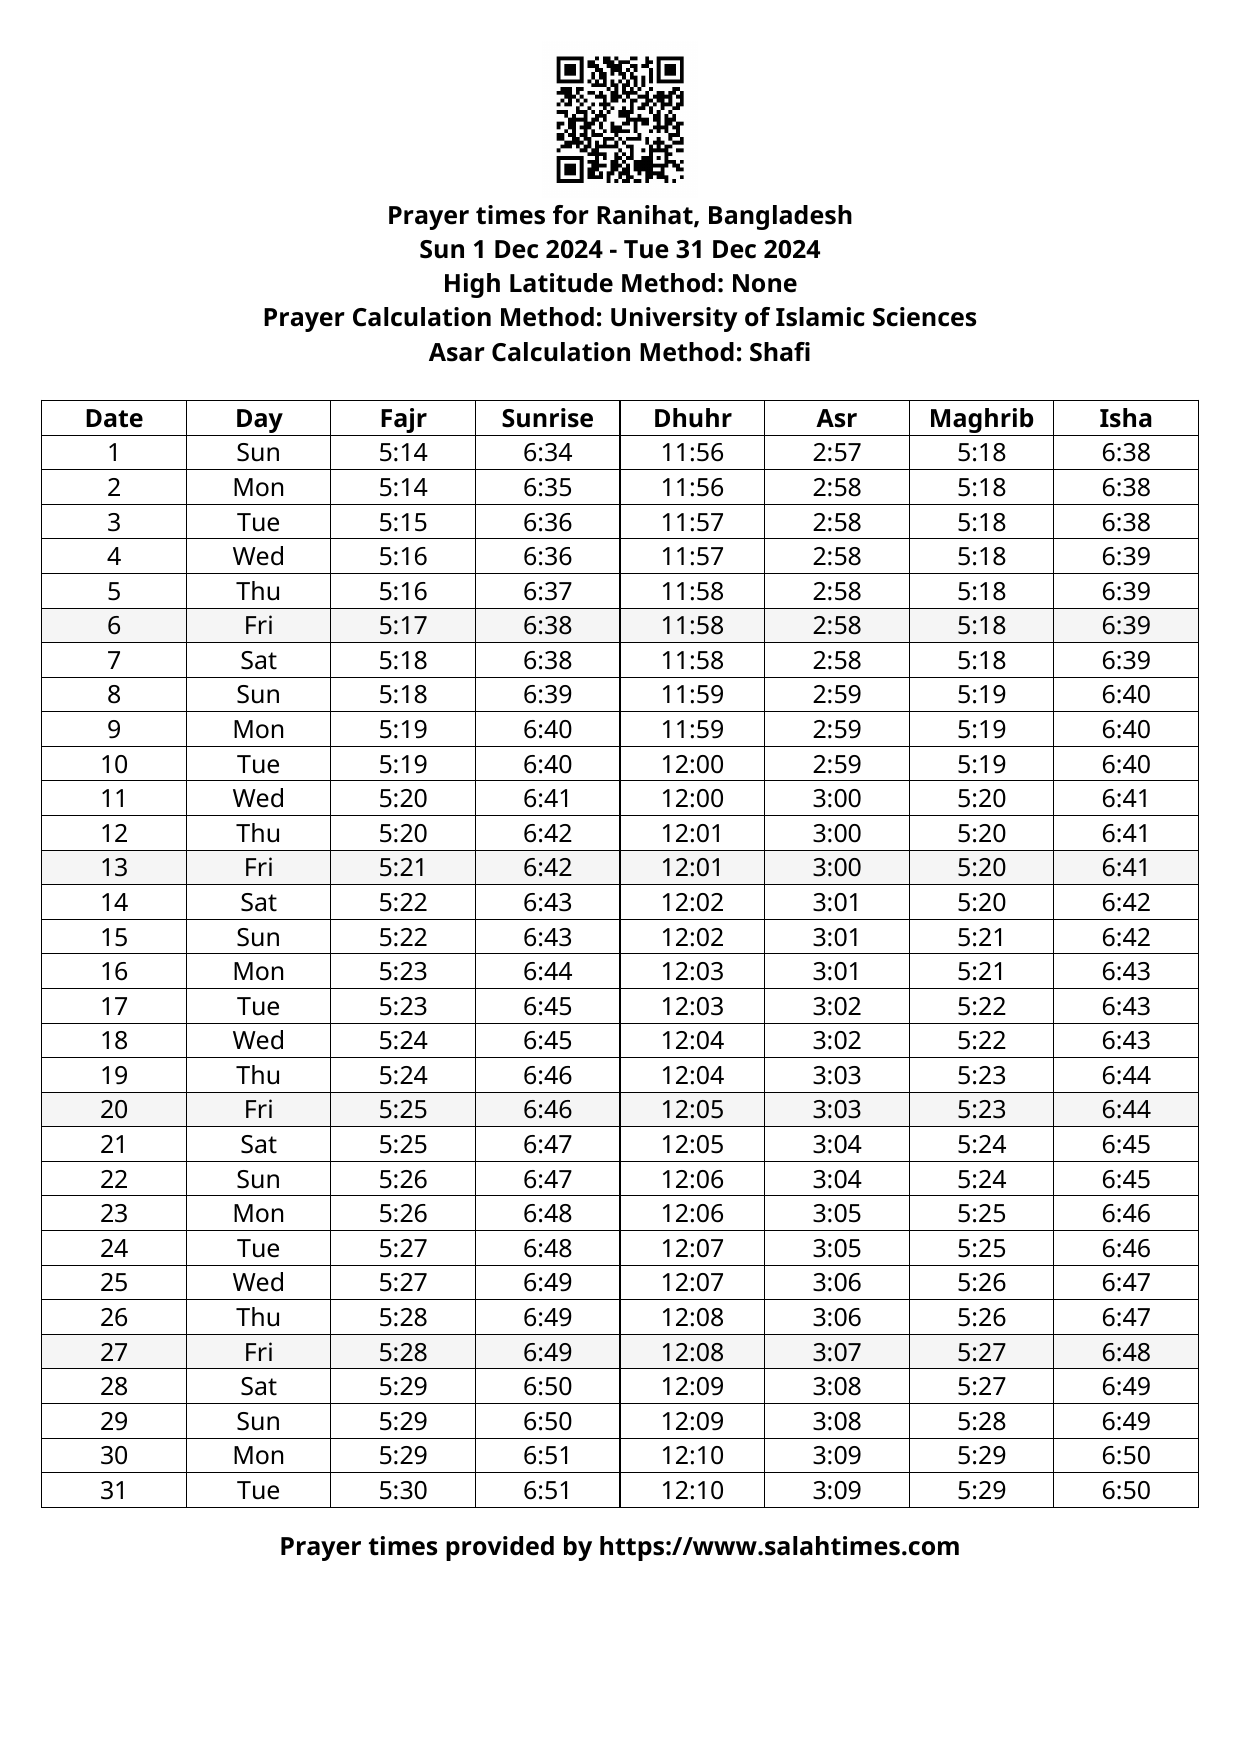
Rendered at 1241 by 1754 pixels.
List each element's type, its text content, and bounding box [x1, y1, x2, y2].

table_cell 8 [42, 678, 186, 711]
table_cell 2 [42, 470, 186, 504]
table_cell 18 [42, 1024, 186, 1057]
table_cell 6:48 [476, 1196, 619, 1230]
picture [542, 41, 699, 198]
table_cell 6:49 [476, 1300, 619, 1334]
table_cell 5:18 [331, 678, 475, 711]
table_cell 6:44 [1054, 1058, 1198, 1092]
table_cell 5:22 [910, 989, 1053, 1022]
table_cell 3:05 [765, 1231, 909, 1264]
table_cell 6:47 [476, 1127, 619, 1161]
table_cell 5 [42, 574, 186, 607]
text High Latitude Method: None [42, 266, 1198, 300]
table_cell 12:03 [621, 989, 764, 1022]
table_cell 1 [42, 436, 186, 469]
table_cell Sat [187, 1127, 330, 1161]
table_cell 2:58 [765, 609, 909, 642]
table_cell 6:50 [476, 1369, 619, 1403]
table_cell 6:41 [476, 781, 619, 815]
table_cell 5:15 [331, 505, 475, 538]
table_cell Sun [187, 1404, 330, 1437]
table_cell 5:29 [331, 1369, 475, 1403]
table_cell 6:34 [476, 436, 619, 469]
table_cell 5:25 [910, 1196, 1053, 1230]
table_cell 3:04 [765, 1162, 909, 1195]
table_cell 6:41 [1054, 781, 1198, 815]
text Asar Calculation Method: Shafi [42, 334, 1198, 368]
text Prayer times provided by https://www.salahtimes.com [42, 1528, 1198, 1563]
table_cell 12 [42, 816, 186, 849]
table_cell 5:19 [910, 747, 1053, 780]
table_cell 5:14 [331, 470, 475, 504]
table_cell 23 [42, 1196, 186, 1230]
table_header Dhuhr [621, 401, 764, 434]
table_cell 5:29 [910, 1439, 1053, 1472]
table_cell Wed [187, 539, 330, 573]
table_cell 3:03 [765, 1058, 909, 1092]
table_cell 12:07 [621, 1231, 764, 1264]
table_cell 6:47 [1054, 1266, 1198, 1299]
table_cell 5:24 [331, 1024, 475, 1057]
table_cell 6:42 [1054, 885, 1198, 919]
table_cell 15 [42, 920, 186, 953]
table_cell 3:09 [765, 1473, 909, 1507]
table_cell 5:23 [910, 1058, 1053, 1092]
table_cell Mon [187, 954, 330, 988]
table_cell 6:46 [476, 1093, 619, 1126]
table_cell 6:40 [1054, 747, 1198, 780]
table_cell 11:59 [621, 712, 764, 746]
table_cell 5:18 [910, 539, 1053, 573]
table_cell 17 [42, 989, 186, 1022]
table_cell 6:39 [1054, 539, 1198, 573]
table_cell 24 [42, 1231, 186, 1264]
table_cell 6:39 [476, 678, 619, 711]
table_cell 6:45 [476, 989, 619, 1022]
table_cell 6:43 [1054, 954, 1198, 988]
table_cell 2:58 [765, 539, 909, 573]
table_cell 5:21 [331, 851, 475, 884]
table_cell 5:21 [910, 920, 1053, 953]
table_cell 6:43 [1054, 989, 1198, 1022]
text Prayer Calculation Method: University of Islamic Sciences [42, 300, 1198, 334]
table_cell 12:00 [621, 781, 764, 815]
table_cell Thu [187, 816, 330, 849]
table_cell Wed [187, 781, 330, 815]
table_cell 5:17 [331, 609, 475, 642]
table_cell 6:45 [1054, 1127, 1198, 1161]
table_cell 5:18 [910, 505, 1053, 538]
table_cell Fri [187, 1335, 330, 1368]
table_cell 6:43 [476, 885, 619, 919]
table_cell 7 [42, 643, 186, 677]
table_cell 5:16 [331, 574, 475, 607]
table_cell 6:42 [476, 816, 619, 849]
table_cell 2:57 [765, 436, 909, 469]
table_cell 6:37 [476, 574, 619, 607]
table_cell 2:59 [765, 747, 909, 780]
table_cell 4 [42, 539, 186, 573]
table_cell 6:40 [476, 712, 619, 746]
table_cell 2:59 [765, 712, 909, 746]
table_cell 5:22 [331, 885, 475, 919]
table_cell 6:45 [1054, 1162, 1198, 1195]
table_cell 2:58 [765, 505, 909, 538]
table_cell 12:00 [621, 747, 764, 780]
table_cell Thu [187, 1300, 330, 1334]
table_cell 3:00 [765, 851, 909, 884]
table_cell 3:09 [765, 1439, 909, 1472]
table_cell Thu [187, 1058, 330, 1092]
table_cell Tue [187, 989, 330, 1022]
table_cell 5:20 [910, 781, 1053, 815]
table_cell 6:40 [476, 747, 619, 780]
table_cell 3:08 [765, 1404, 909, 1437]
table_cell Sun [187, 920, 330, 953]
table_cell 6:44 [1054, 1093, 1198, 1126]
table_cell 14 [42, 885, 186, 919]
table_cell 5:24 [910, 1127, 1053, 1161]
table_cell 5:26 [331, 1162, 475, 1195]
table_cell 11:58 [621, 643, 764, 677]
table_cell 11:57 [621, 505, 764, 538]
table_cell 28 [42, 1369, 186, 1403]
table_cell 11 [42, 781, 186, 815]
table_cell 11:59 [621, 678, 764, 711]
table_cell 5:29 [910, 1473, 1053, 1507]
table_cell 5:24 [910, 1162, 1053, 1195]
table_cell 5:22 [910, 1024, 1053, 1057]
table_cell Mon [187, 712, 330, 746]
table_cell 6:38 [476, 609, 619, 642]
table_cell 5:27 [331, 1266, 475, 1299]
table_cell 5:28 [331, 1300, 475, 1334]
table_cell 3:02 [765, 989, 909, 1022]
table_cell 5:27 [331, 1231, 475, 1264]
table_cell 16 [42, 954, 186, 988]
table_cell 2:58 [765, 574, 909, 607]
table_cell 6:40 [1054, 678, 1198, 711]
table_header Maghrib [910, 401, 1053, 434]
table_cell Wed [187, 1024, 330, 1057]
table_cell 6:45 [476, 1024, 619, 1057]
table_cell 11:57 [621, 539, 764, 573]
table_cell 6:50 [1054, 1439, 1198, 1472]
table_cell 22 [42, 1162, 186, 1195]
table_cell 6:42 [1054, 920, 1198, 953]
table_cell 5:19 [910, 678, 1053, 711]
table_cell 6:47 [1054, 1300, 1198, 1334]
table_cell 6:47 [476, 1162, 619, 1195]
table_cell 6:38 [1054, 505, 1198, 538]
table_cell Sat [187, 885, 330, 919]
table_cell 26 [42, 1300, 186, 1334]
table_cell 6:41 [1054, 851, 1198, 884]
table_cell 12:01 [621, 851, 764, 884]
table_cell 5:22 [331, 920, 475, 953]
table_cell 5:20 [331, 816, 475, 849]
table_cell 5:18 [910, 470, 1053, 504]
table_cell 5:29 [331, 1404, 475, 1437]
table_cell 6:38 [1054, 470, 1198, 504]
table_cell Tue [187, 1473, 330, 1507]
table_cell 6:46 [1054, 1231, 1198, 1264]
table_cell 12:09 [621, 1404, 764, 1437]
table_cell 10 [42, 747, 186, 780]
text Sun 1 Dec 2024 - Tue 31 Dec 2024 [42, 232, 1198, 266]
table_cell Tue [187, 1231, 330, 1264]
table_cell Mon [187, 1439, 330, 1472]
table_cell 5:18 [910, 436, 1053, 469]
table_cell Wed [187, 1266, 330, 1299]
table_cell 3:07 [765, 1335, 909, 1368]
table_cell 19 [42, 1058, 186, 1092]
table_cell 6:43 [1054, 1024, 1198, 1057]
table_cell 6:50 [1054, 1473, 1198, 1507]
table_cell 3:06 [765, 1266, 909, 1299]
table_cell 5:18 [910, 574, 1053, 607]
table_cell 5:18 [910, 643, 1053, 677]
table_header Day [187, 401, 330, 434]
table_cell 5:23 [910, 1093, 1053, 1126]
table_cell 12:05 [621, 1127, 764, 1161]
table_cell 12:01 [621, 816, 764, 849]
table_cell 6:46 [476, 1058, 619, 1092]
table_cell 6:49 [1054, 1404, 1198, 1437]
table_cell 6:36 [476, 505, 619, 538]
table_cell 12:05 [621, 1093, 764, 1126]
table_header Date [42, 401, 186, 434]
table_cell 12:08 [621, 1335, 764, 1368]
table_cell 6:50 [476, 1404, 619, 1437]
text Prayer times for Ranihat, Bangladesh [42, 198, 1198, 232]
table_cell 20 [42, 1093, 186, 1126]
table_cell 3:06 [765, 1300, 909, 1334]
table_cell 12:04 [621, 1024, 764, 1057]
table_cell 6:51 [476, 1473, 619, 1507]
table_cell 6:39 [1054, 609, 1198, 642]
table_cell 5:18 [910, 609, 1053, 642]
table_cell 3:00 [765, 781, 909, 815]
table_cell Sun [187, 436, 330, 469]
table_cell 6:48 [476, 1231, 619, 1264]
table_cell 12:10 [621, 1439, 764, 1472]
table_cell 6:36 [476, 539, 619, 573]
table_cell 12:06 [621, 1196, 764, 1230]
table_cell Mon [187, 470, 330, 504]
table_cell 6:38 [1054, 436, 1198, 469]
table_cell Sun [187, 678, 330, 711]
table_cell 5:19 [910, 712, 1053, 746]
table_cell Mon [187, 1196, 330, 1230]
table_cell 6:49 [1054, 1369, 1198, 1403]
table_cell 2:59 [765, 678, 909, 711]
table_cell 5:26 [910, 1300, 1053, 1334]
table_cell Fri [187, 1093, 330, 1126]
table_cell 5:19 [331, 747, 475, 780]
table_cell Fri [187, 851, 330, 884]
table_cell 30 [42, 1439, 186, 1472]
table_cell Fri [187, 609, 330, 642]
table_cell 5:25 [331, 1127, 475, 1161]
table_cell 11:58 [621, 574, 764, 607]
table_cell 25 [42, 1266, 186, 1299]
table_cell 12:03 [621, 954, 764, 988]
table_cell 6:48 [1054, 1335, 1198, 1368]
table_cell 5:27 [910, 1369, 1053, 1403]
table_cell 5:20 [910, 816, 1053, 849]
table_cell 5:27 [910, 1335, 1053, 1368]
table_cell 5:20 [331, 781, 475, 815]
table_cell Tue [187, 747, 330, 780]
table_cell Sat [187, 1369, 330, 1403]
table_cell 3 [42, 505, 186, 538]
table_cell 6:49 [476, 1335, 619, 1368]
table_cell 21 [42, 1127, 186, 1161]
table_cell Tue [187, 505, 330, 538]
table_cell 6:38 [476, 643, 619, 677]
table_cell 5:25 [910, 1231, 1053, 1264]
table_cell 31 [42, 1473, 186, 1507]
table_cell 5:28 [331, 1335, 475, 1368]
table_cell 2:58 [765, 643, 909, 677]
table_cell 12:10 [621, 1473, 764, 1507]
table_cell Thu [187, 574, 330, 607]
table_cell 3:01 [765, 920, 909, 953]
table_cell 6:35 [476, 470, 619, 504]
table_cell 12:02 [621, 885, 764, 919]
table_header Fajr [331, 401, 475, 434]
table_cell 12:06 [621, 1162, 764, 1195]
table_cell 5:23 [331, 989, 475, 1022]
table_cell 5:16 [331, 539, 475, 573]
table_cell 5:26 [910, 1266, 1053, 1299]
table_cell 6:42 [476, 851, 619, 884]
table_cell 11:56 [621, 470, 764, 504]
table_cell 6:44 [476, 954, 619, 988]
table_cell 3:01 [765, 954, 909, 988]
table_cell 5:14 [331, 436, 475, 469]
table_cell 5:18 [331, 643, 475, 677]
table_cell 9 [42, 712, 186, 746]
table_cell 13 [42, 851, 186, 884]
table_cell 6:51 [476, 1439, 619, 1472]
table_cell 5:20 [910, 851, 1053, 884]
table_cell 3:03 [765, 1093, 909, 1126]
table_cell Sat [187, 643, 330, 677]
table_cell 6:40 [1054, 712, 1198, 746]
table_cell 5:28 [910, 1404, 1053, 1437]
table_cell 12:04 [621, 1058, 764, 1092]
table_cell 12:02 [621, 920, 764, 953]
table_cell 3:00 [765, 816, 909, 849]
table_header Isha [1054, 401, 1198, 434]
table_cell 6:46 [1054, 1196, 1198, 1230]
table_cell 5:30 [331, 1473, 475, 1507]
table_cell 29 [42, 1404, 186, 1437]
table_cell Sun [187, 1162, 330, 1195]
table_cell 6 [42, 609, 186, 642]
table_cell 3:08 [765, 1369, 909, 1403]
table_cell 3:01 [765, 885, 909, 919]
table_cell 5:19 [331, 712, 475, 746]
table_cell 27 [42, 1335, 186, 1368]
table_cell 12:07 [621, 1266, 764, 1299]
table_cell 6:41 [1054, 816, 1198, 849]
table_cell 12:08 [621, 1300, 764, 1334]
table_cell 5:23 [331, 954, 475, 988]
table_cell 11:56 [621, 436, 764, 469]
table_header Sunrise [476, 401, 619, 434]
table_cell 3:02 [765, 1024, 909, 1057]
table_cell 5:29 [331, 1439, 475, 1472]
table_cell 6:39 [1054, 643, 1198, 677]
table_cell 5:24 [331, 1058, 475, 1092]
table_cell 5:21 [910, 954, 1053, 988]
table_cell 6:39 [1054, 574, 1198, 607]
table_cell 3:05 [765, 1196, 909, 1230]
table_header Asr [765, 401, 909, 434]
table_cell 3:04 [765, 1127, 909, 1161]
table_cell 6:43 [476, 920, 619, 953]
table_cell 11:58 [621, 609, 764, 642]
table_cell 5:25 [331, 1093, 475, 1126]
table_cell 2:58 [765, 470, 909, 504]
table_cell 12:09 [621, 1369, 764, 1403]
table_cell 5:26 [331, 1196, 475, 1230]
table_cell 5:20 [910, 885, 1053, 919]
table_cell 6:49 [476, 1266, 619, 1299]
